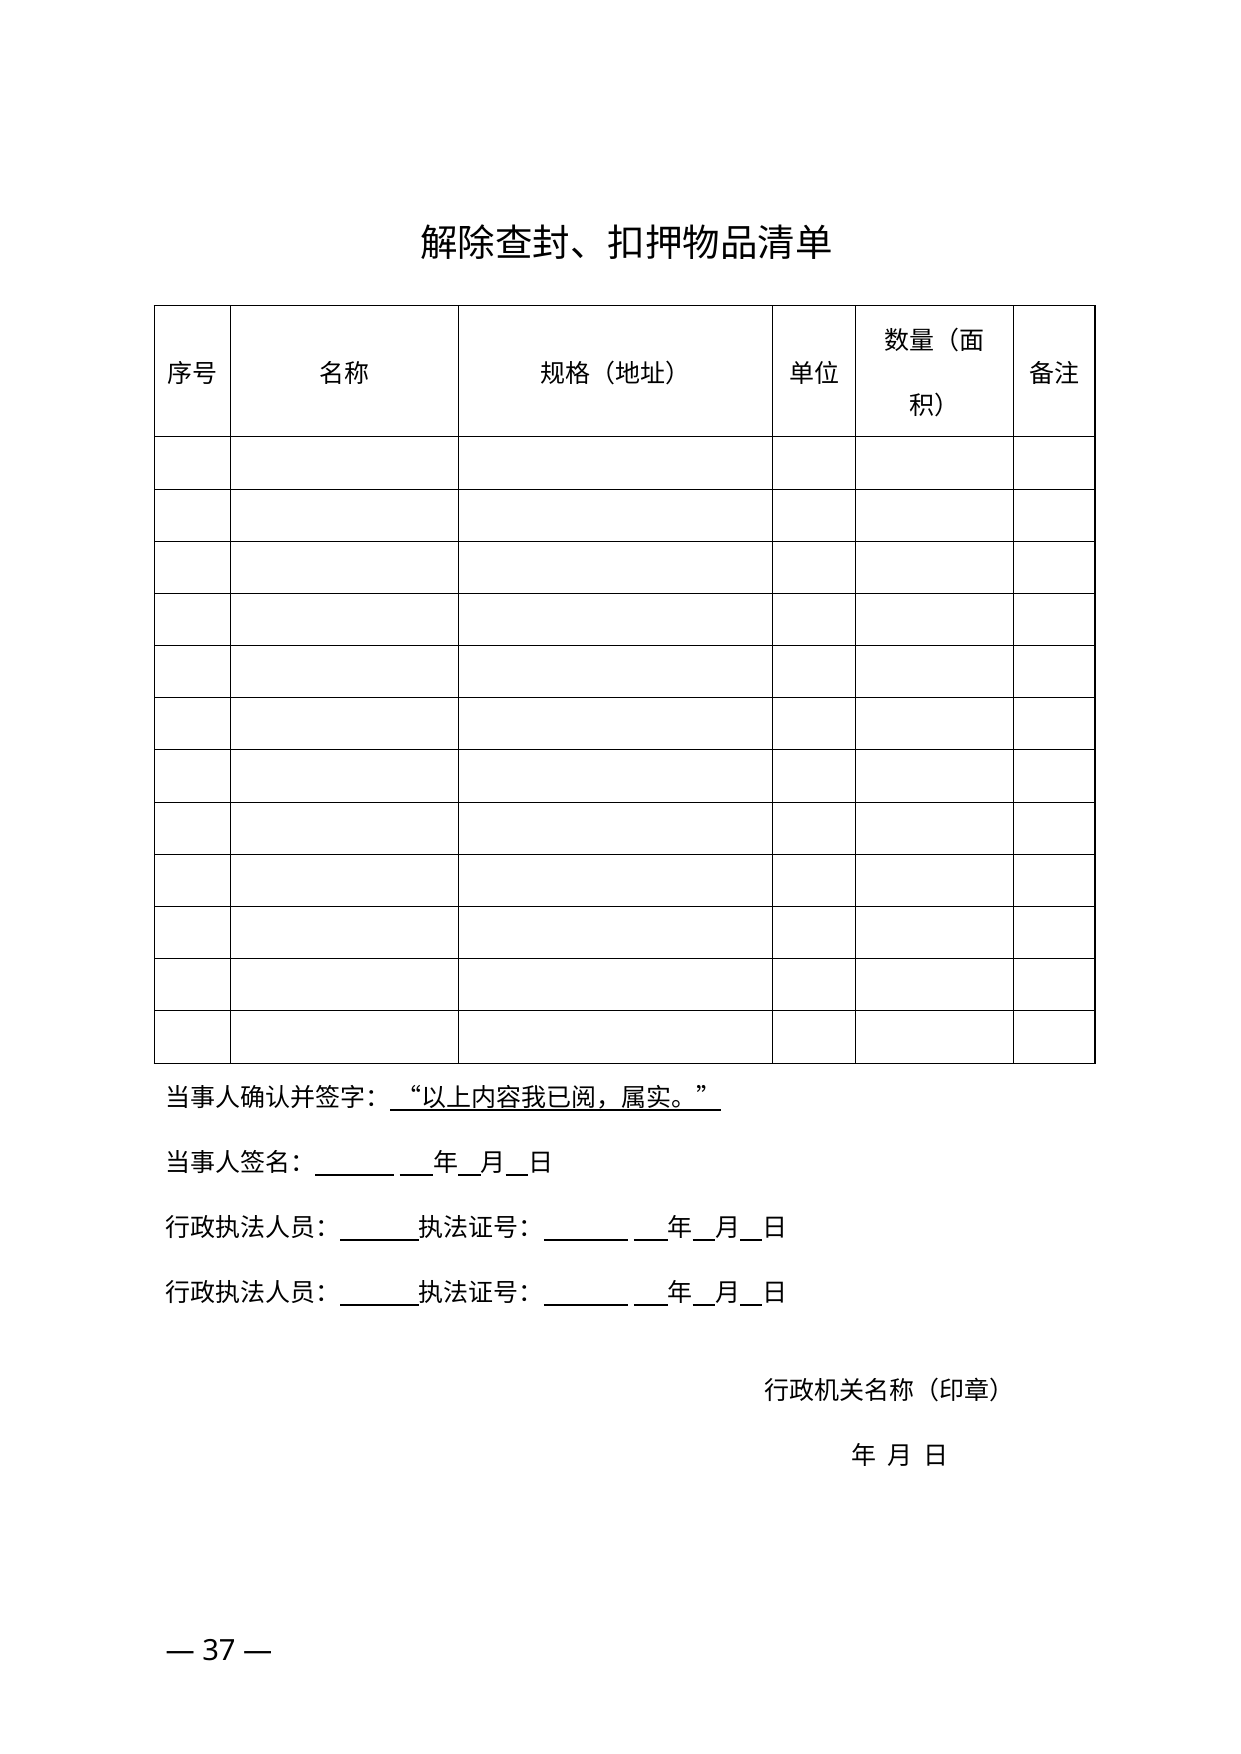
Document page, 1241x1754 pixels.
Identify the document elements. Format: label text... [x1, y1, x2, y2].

text 年 月 日 [165, 1421, 1043, 1486]
table_cell [1014, 542, 1094, 593]
table_cell [856, 698, 1013, 749]
table_cell [155, 437, 230, 488]
text 行政执法人员： 执法证号： 年 月 日 [165, 1258, 1087, 1323]
table_cell [155, 750, 230, 802]
table_cell [1014, 750, 1094, 802]
table_cell [1014, 855, 1094, 906]
table_cell [459, 959, 772, 1010]
table_cell [773, 907, 855, 958]
table_cell [155, 490, 230, 541]
table_cell [231, 698, 458, 749]
table_cell [459, 1011, 772, 1062]
table_cell [773, 803, 855, 854]
table_cell [856, 750, 1013, 802]
table_cell [773, 542, 855, 593]
table_cell [231, 750, 458, 802]
table_cell [773, 855, 855, 906]
table_header 备注 [1014, 306, 1094, 436]
table_cell [459, 803, 772, 854]
table_header 规格（地址） [459, 306, 772, 436]
table_cell [459, 542, 772, 593]
table_header 单位 [773, 306, 855, 436]
table_cell [773, 437, 855, 488]
table_cell [1014, 646, 1094, 697]
table_cell [155, 542, 230, 593]
table_cell [155, 594, 230, 645]
table_header 名称 [231, 306, 458, 436]
table_cell [773, 1011, 855, 1062]
table_cell [856, 646, 1013, 697]
table_cell [856, 542, 1013, 593]
table_cell [856, 803, 1013, 854]
table_cell [231, 490, 458, 541]
table_cell [856, 907, 1013, 958]
table_cell [231, 803, 458, 854]
table_cell [459, 750, 772, 802]
table_cell [459, 907, 772, 958]
table_cell [856, 855, 1013, 906]
table_cell [155, 907, 230, 958]
table_cell [231, 959, 458, 1010]
table_cell [155, 855, 230, 906]
table_header 序号 [155, 306, 230, 436]
text 解除查封、扣押物品清单 [165, 208, 1087, 273]
text 当事人签名： 年 月 日 [165, 1128, 1087, 1193]
table_cell [773, 646, 855, 697]
table_cell [231, 594, 458, 645]
table_cell [155, 1011, 230, 1062]
table_cell [459, 490, 772, 541]
table_cell [1014, 437, 1094, 488]
table_header 数量（面积） [856, 306, 1013, 436]
table_cell [155, 646, 230, 697]
table_cell [856, 594, 1013, 645]
table_cell [459, 437, 772, 488]
table_cell [856, 437, 1013, 488]
table_cell [231, 1011, 458, 1062]
table_cell [1014, 594, 1094, 645]
table_cell [773, 959, 855, 1010]
table_cell [231, 437, 458, 488]
table_cell [1014, 907, 1094, 958]
table_cell [1014, 959, 1094, 1010]
table_cell [155, 959, 230, 1010]
table_cell [459, 698, 772, 749]
table_cell [459, 855, 772, 906]
table_cell [231, 907, 458, 958]
table_cell [856, 490, 1013, 541]
table_cell [231, 542, 458, 593]
table_cell [773, 750, 855, 802]
table_cell [459, 594, 772, 645]
table_cell [773, 594, 855, 645]
table_cell [856, 1011, 1013, 1062]
table_cell [773, 490, 855, 541]
text 当事人确认并签字： “以上内容我已阅，属实。” [165, 1064, 1087, 1128]
table_cell [1014, 803, 1094, 854]
text 行政执法人员： 执法证号： 年 月 日 [165, 1193, 1087, 1258]
table_cell [155, 698, 230, 749]
table_cell [856, 959, 1013, 1010]
table_cell [1014, 698, 1094, 749]
table_cell [1014, 490, 1094, 541]
table_cell [155, 803, 230, 854]
table_cell [459, 646, 772, 697]
table_cell [773, 698, 855, 749]
table_cell [1014, 1011, 1094, 1062]
table_cell [231, 646, 458, 697]
text 行政机关名称（印章） [165, 1356, 1021, 1421]
table_cell [231, 855, 458, 906]
